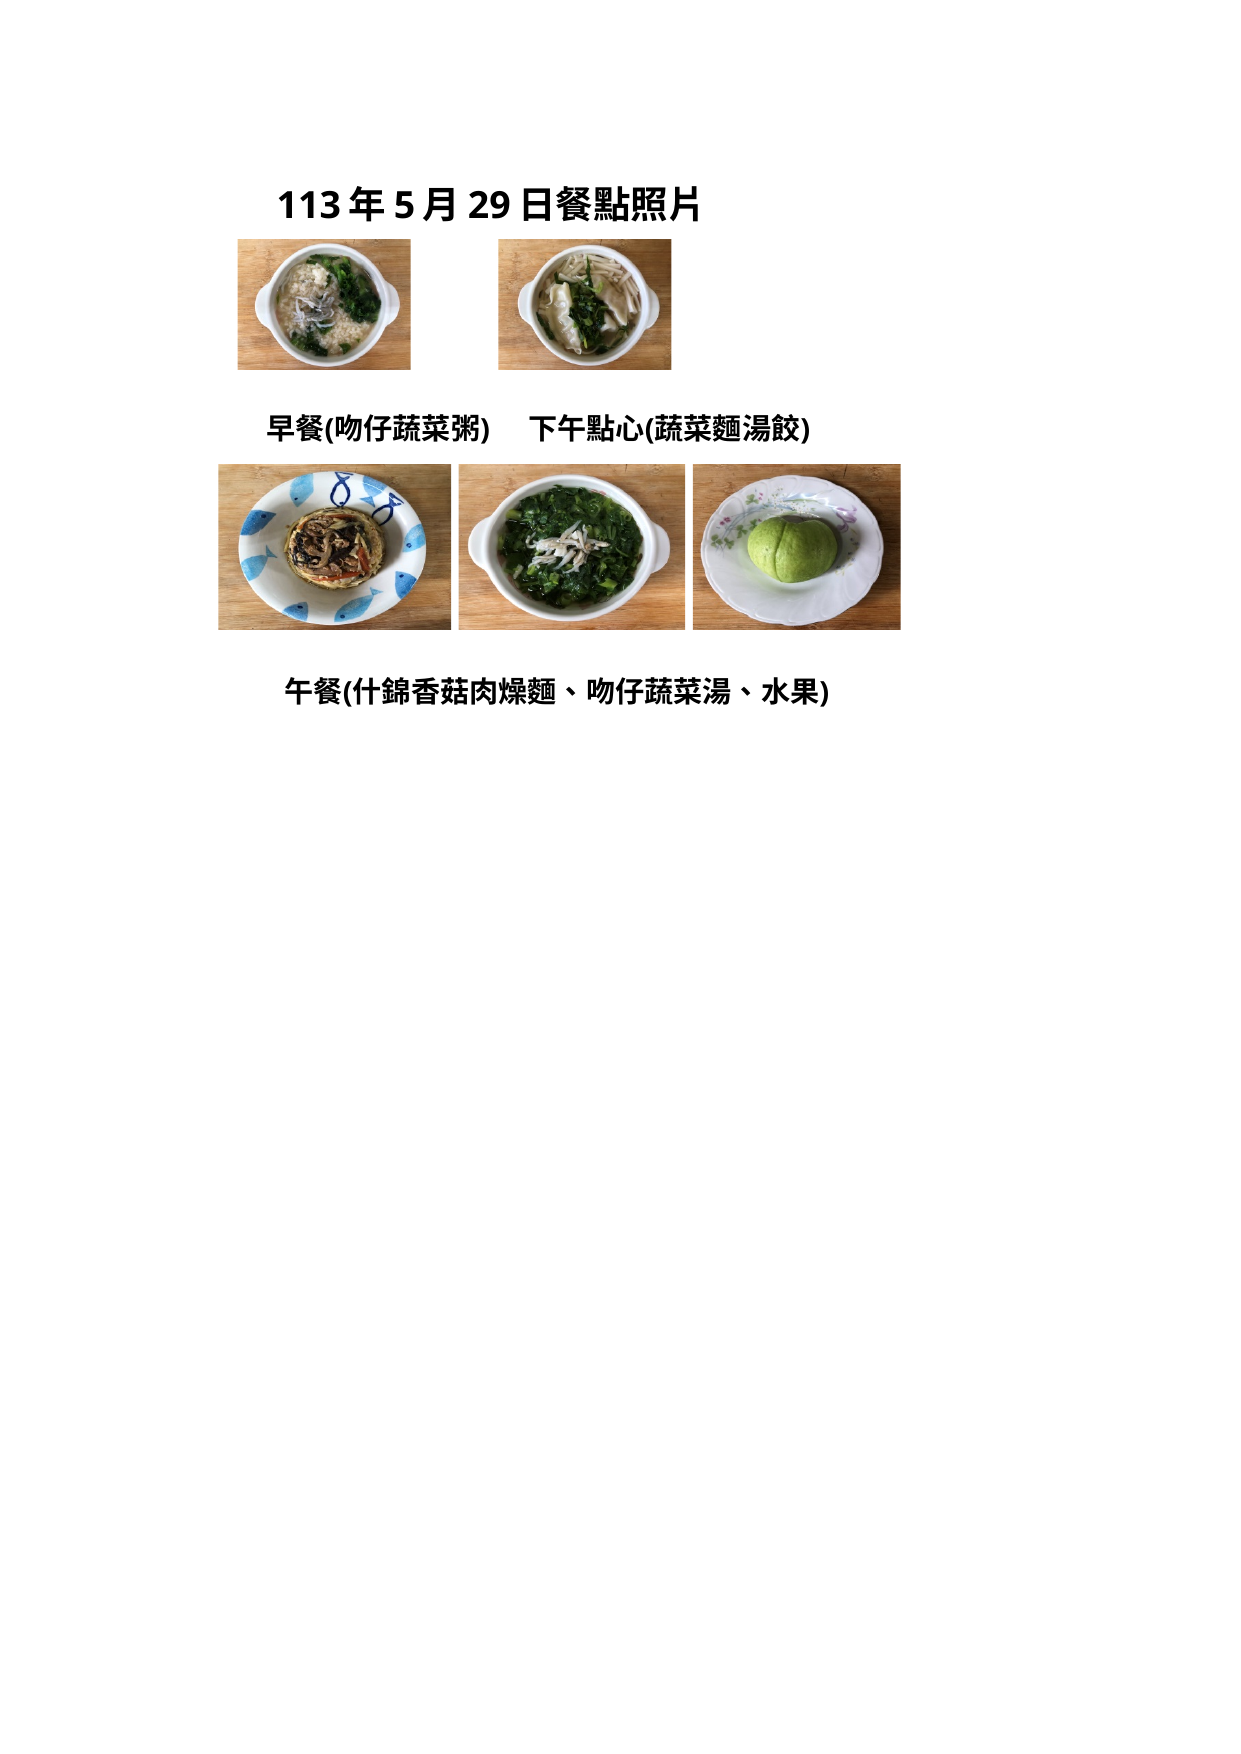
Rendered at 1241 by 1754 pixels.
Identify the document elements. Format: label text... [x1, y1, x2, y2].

picture [237, 239, 411, 370]
picture [498, 239, 672, 370]
picture [218, 464, 452, 630]
text 113年5月29日餐點照片 [150, 164, 1106, 239]
text 早餐(吻仔蔬菜粥) 下午點心(蔬菜麵湯餃) [150, 389, 1106, 464]
text 午餐(什錦香菇肉燥麵、吻仔蔬菜湯、水果) [150, 652, 1106, 727]
picture [458, 464, 686, 630]
picture [692, 464, 901, 630]
